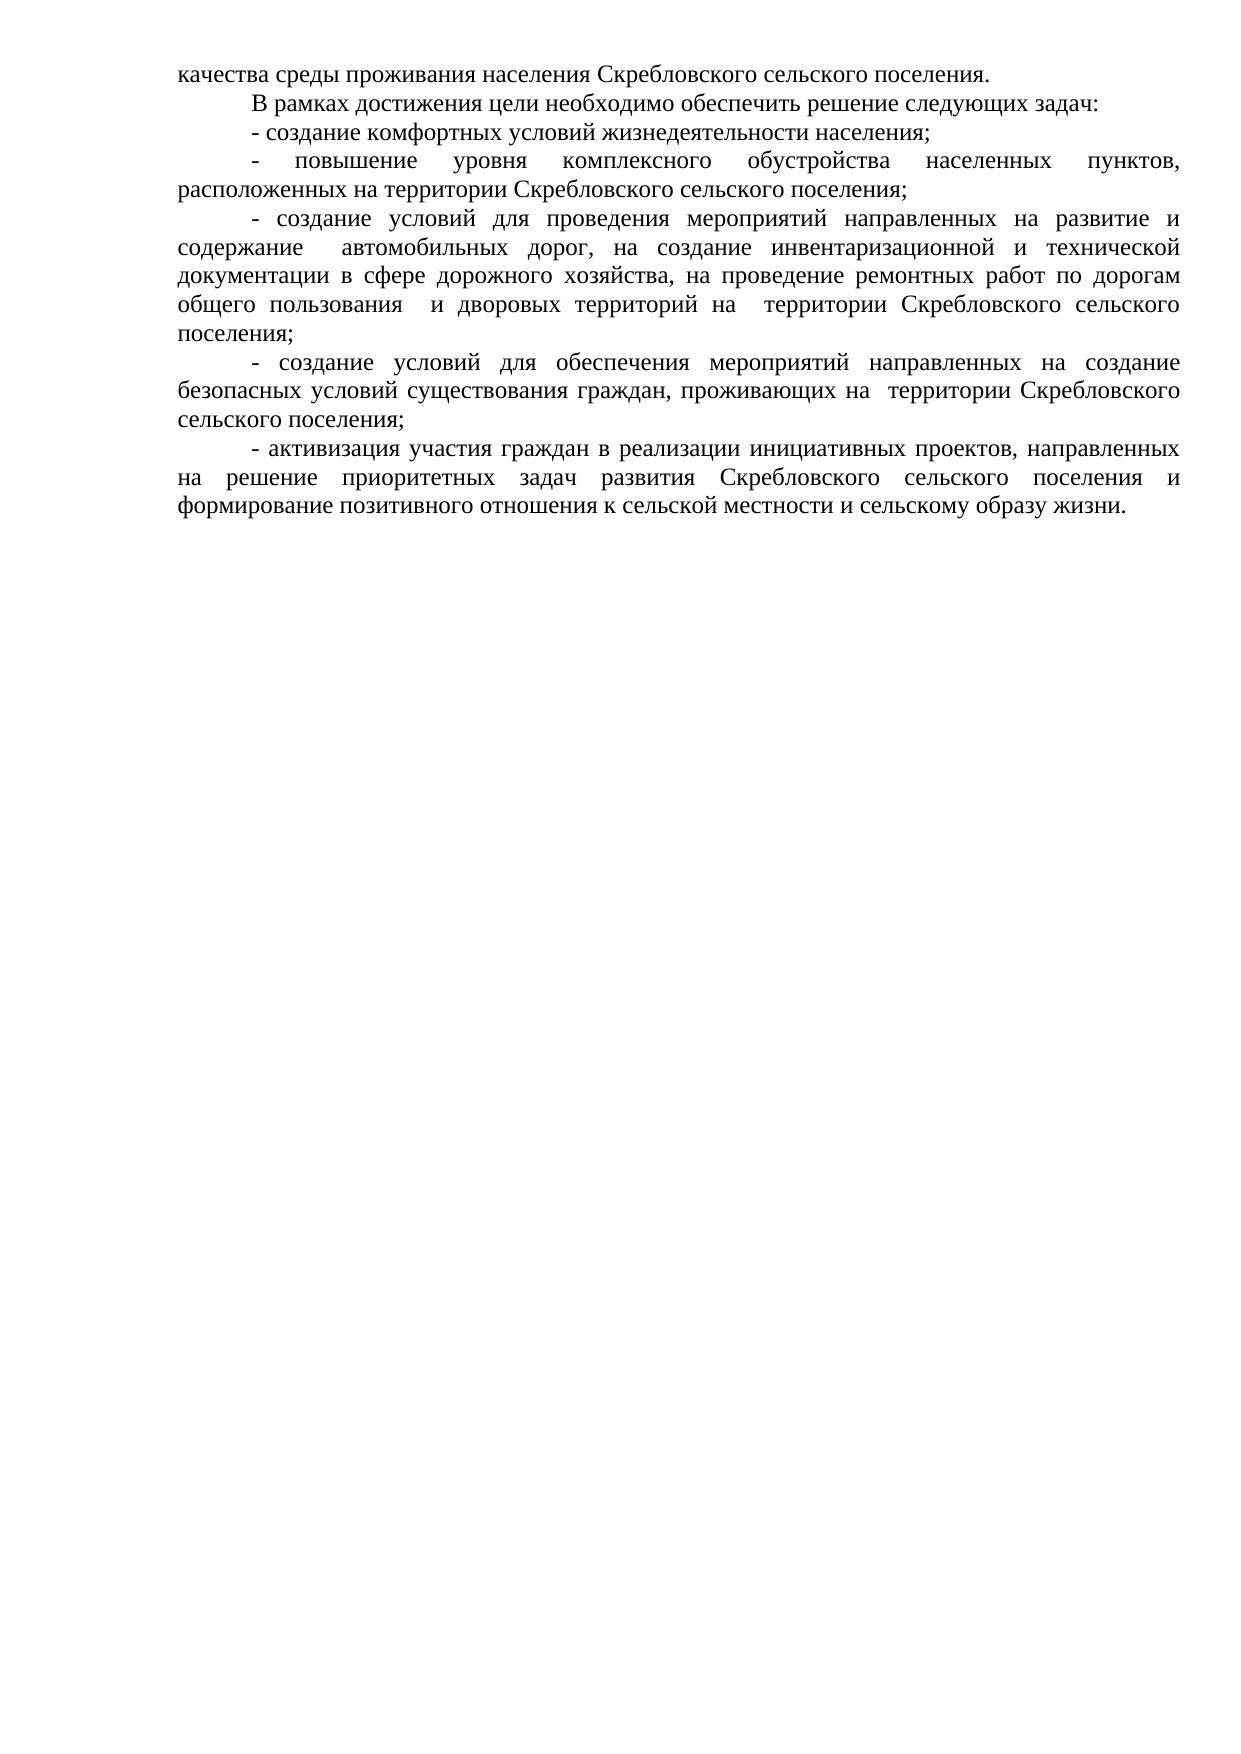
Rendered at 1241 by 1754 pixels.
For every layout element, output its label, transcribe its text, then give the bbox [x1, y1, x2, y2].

text В рамках достижения цели необходимо обеспечить решение следующих задач: [177, 88, 1181, 117]
text - создание комфортных условий жизнедеятельности населения; [177, 117, 1181, 145]
text - повышение уровня комплексного обустройства населенных пунктов, расположенных на территории Скребловского сельского поселения; [177, 145, 1181, 203]
text - активизация участия граждан в реализации инициативных проектов, направленных на решение приоритетных задач развития Скребловского сельского поселения и формирование позитивного отношения к сельской местности и сельскому образу жизни. [177, 433, 1181, 519]
text - создание условий для проведения мероприятий направленных на развитие и содержание автомобильных дорог, на создание инвентаризационной и технической документации в сфере дорожного хозяйства, на проведение ремонтных работ по дорогам общего пользования и дворовых территорий на территории Скребловского сельского поселения; [177, 203, 1181, 347]
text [177, 59, 1181, 88]
text - создание условий для обеспечения мероприятий направленных на создание безопасных условий существования граждан, проживающих на территории Скребловского сельского поселения; [177, 347, 1181, 433]
